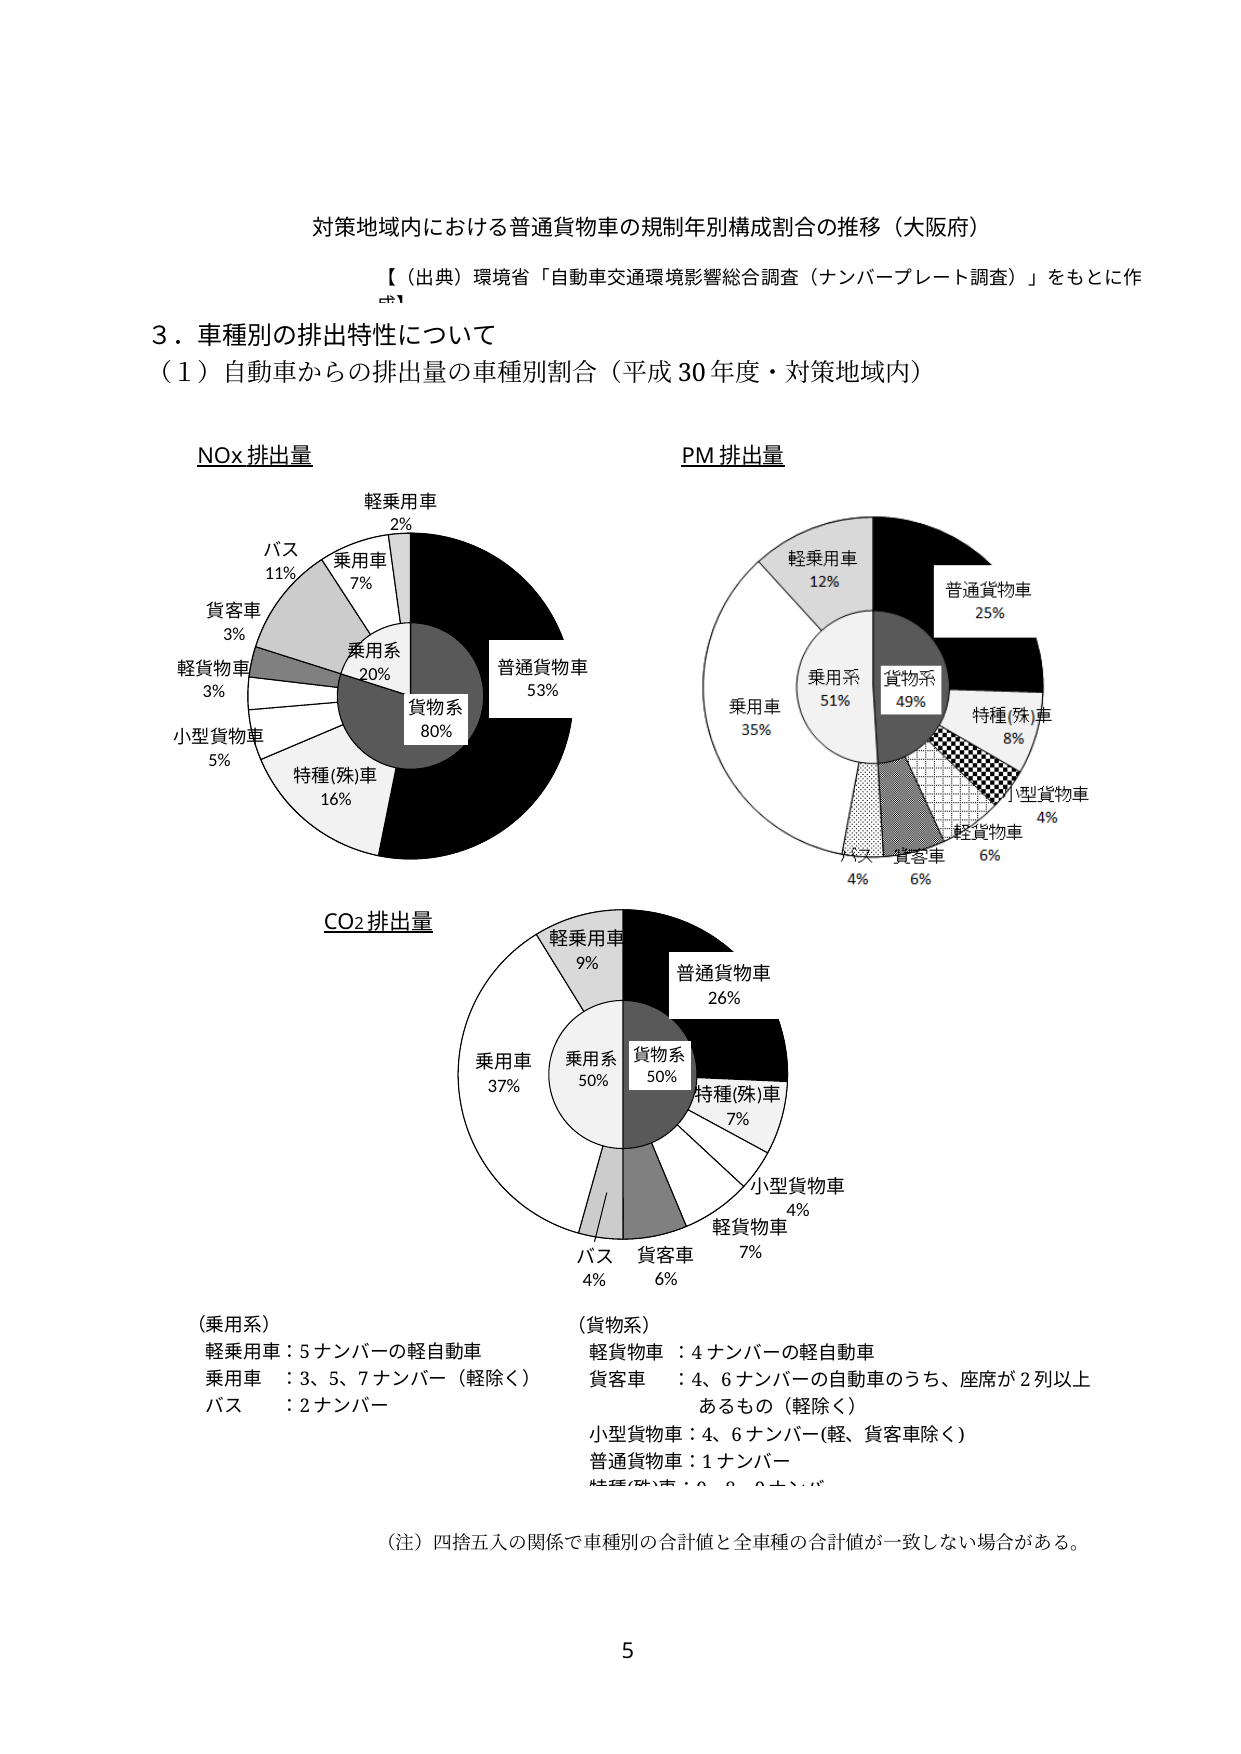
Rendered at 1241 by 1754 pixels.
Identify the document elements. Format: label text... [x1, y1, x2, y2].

text ３．車種別の排出特性について [148, 314, 1107, 352]
text （１）自動車からの排出量の車種別割合（平成30年度・対策地域内） [148, 352, 1107, 389]
picture [678, 485, 1121, 893]
